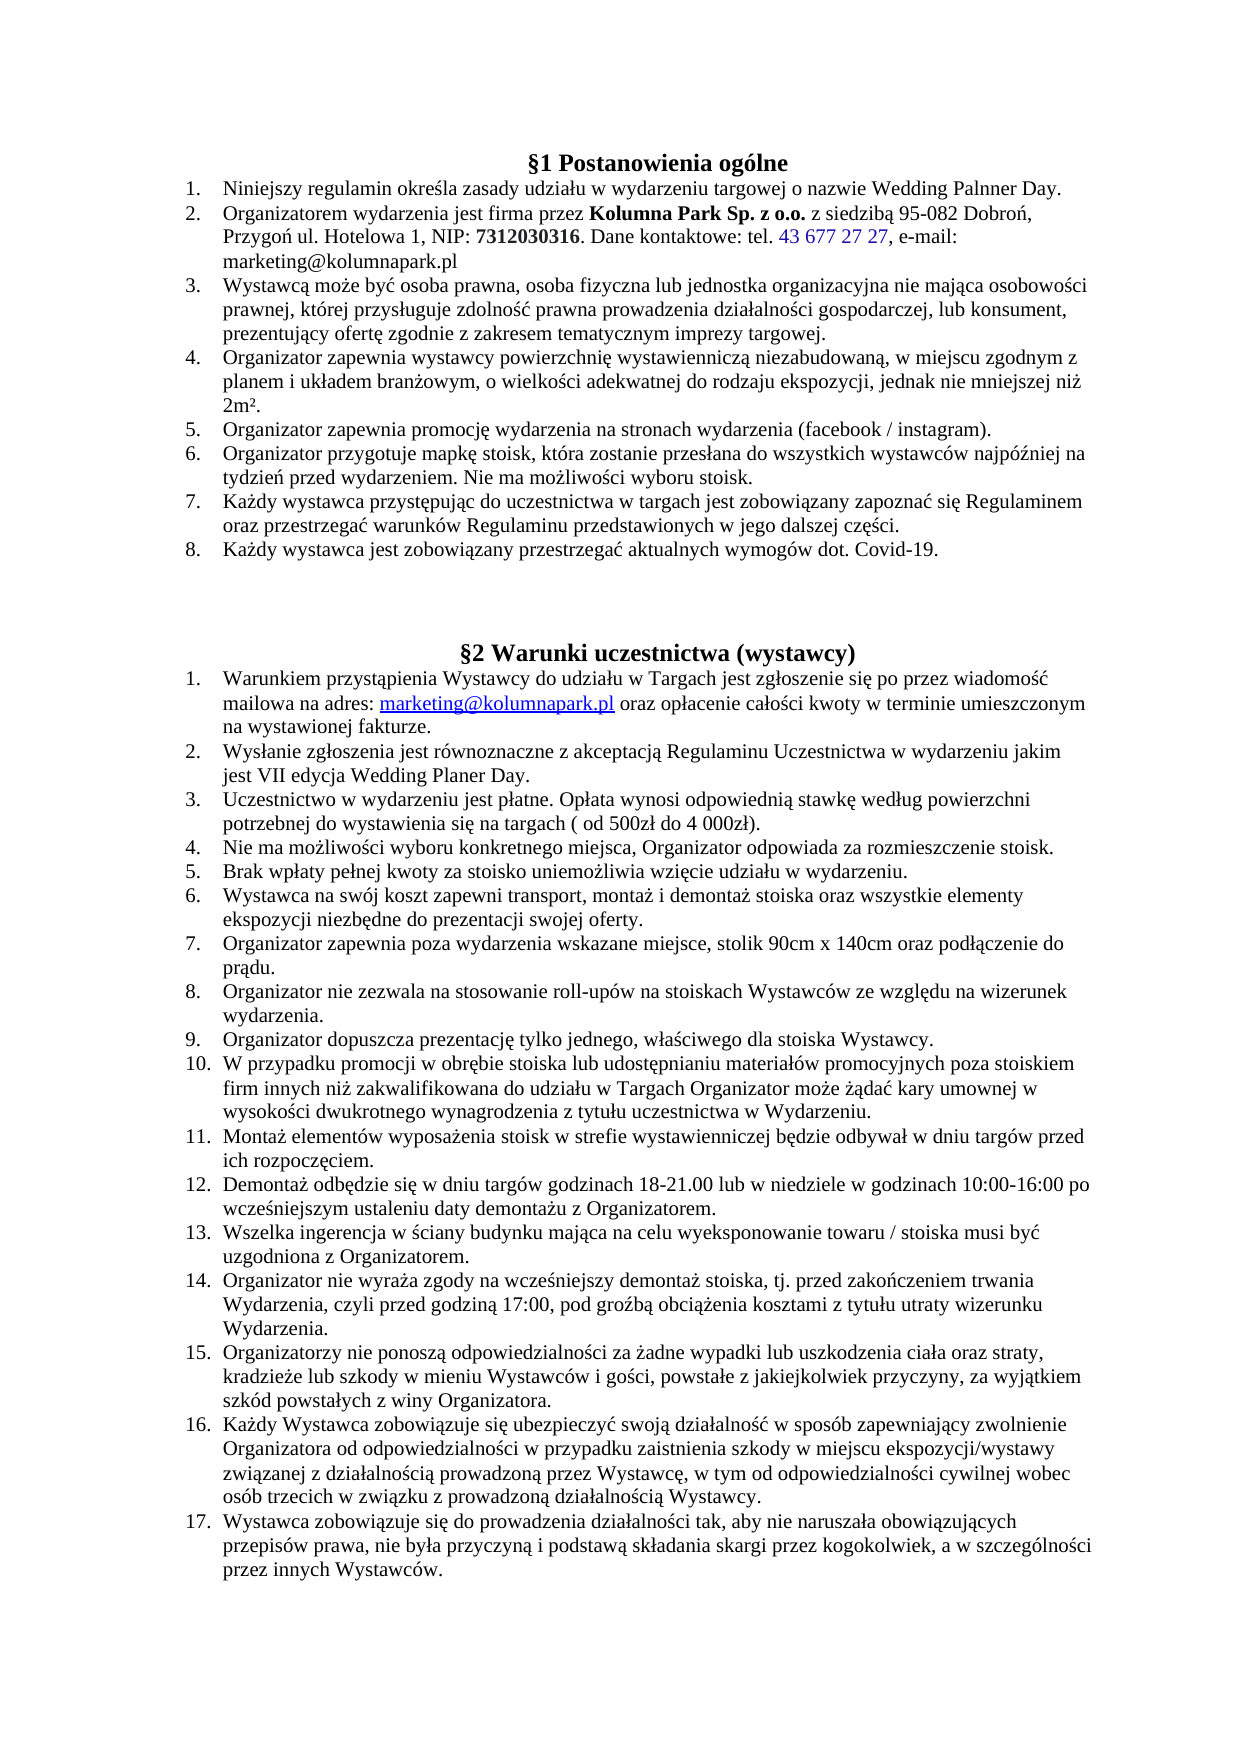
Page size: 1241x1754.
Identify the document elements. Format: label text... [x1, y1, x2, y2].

list Demontaż odbędzie się w dniu targów godzinach 18-21.00 lub w niedziele w godzinach 10:00-16:00 po wcześniejszym ustaleniu daty demontażu z Organizatorem. [185, 1172, 1093, 1220]
list Organizator zapewnia wystawcy powierzchnię wystawienniczą niezabudowaną, w miejscu zgodnym z planem i układem branżowym, o wielkości adekwatnej do rodzaju ekspozycji, jednak nie mniejszej niż 2m². [185, 345, 1093, 417]
list Warunkiem przystąpienia Wystawcy do udziału w Targach jest zgłoszenie się po przez wiadomość mailowa na adres: marketing@kolumnapark.pl oraz opłacenie całości kwoty w terminie umieszczonym na wystawionej fakturze. [185, 666, 1093, 738]
list Organizator dopuszcza prezentację tylko jednego, właściwego dla stoiska Wystawcy. [185, 1027, 1093, 1051]
list Organizator przygotuje mapkę stoisk, która zostanie przesłana do wszystkich wystawców najpóźniej na tydzień przed wydarzeniem. Nie ma możliwości wyboru stoisk. [185, 441, 1093, 489]
list Każdy Wystawca zobowiązuje się ubezpieczyć swoją działalność w sposób zapewniający zwolnienie Organizatora od odpowiedzialności w przypadku zaistnienia szkody w miejscu ekspozycji/wystawy związanej z działalnością prowadzoną przez Wystawcę, w tym od odpowiedzialności cywilnej wobec osób trzecich w związku z prowadzoną działalnością Wystawcy. [185, 1412, 1093, 1508]
list Brak wpłaty pełnej kwoty za stoisko uniemożliwia wzięcie udziału w wydarzeniu. [185, 859, 1093, 883]
text §2 Warunki uczestnictwa (wystawcy) [223, 638, 1093, 666]
list Organizator zapewnia poza wydarzenia wskazane miejsce, stolik 90cm x 140cm oraz podłączenie do prądu. [185, 931, 1093, 979]
list Organizatorzy nie ponoszą odpowiedzialności za żadne wypadki lub uszkodzenia ciała oraz straty, kradzieże lub szkody w mieniu Wystawców i gości, powstałe z jakiejkolwiek przyczyny, za wyjątkiem szkód powstałych z winy Organizatora. [185, 1340, 1093, 1412]
list Niniejszy regulamin określa zasady udziału w wydarzeniu targowej o nazwie Wedding Palnner Day. [185, 176, 1093, 200]
list Każdy wystawca przystępując do uczestnictwa w targach jest zobowiązany zapoznać się Regulaminem oraz przestrzegać warunków Regulaminu przedstawionych w jego dalszej części. [185, 489, 1093, 537]
list Wszelka ingerencja w ściany budynku mająca na celu wyeksponowanie towaru / stoiska musi być uzgodniona z Organizatorem. [185, 1220, 1093, 1268]
list Wystawca zobowiązuje się do prowadzenia działalności tak, aby nie naruszała obowiązujących przepisów prawa, nie była przyczyną i podstawą składania skargi przez kogokolwiek, a w szczególności przez innych Wystawców. [185, 1508, 1093, 1581]
list Wystawca na swój koszt zapewni transport, montaż i demontaż stoiska oraz wszystkie elementy ekspozycji niezbędne do prezentacji swojej oferty. [185, 883, 1093, 931]
list Organizatorem wydarzenia jest firma przez Kolumna Park Sp. z o.o. z siedzibą 95-082 Dobroń, Przygoń ul. Hotelowa 1, NIP: 7312030316. Dane kontaktowe: tel. 43 677 27 27, e-mail: marketing@kolumnapark.pl [185, 200, 1093, 273]
list Uczestnictwo w wydarzeniu jest płatne. Opłata wynosi odpowiednią stawkę według powierzchni potrzebnej do wystawienia się na targach ( od 500zł do 4 000zł). [185, 787, 1093, 835]
list Wysłanie zgłoszenia jest równoznaczne z akceptacją Regulaminu Uczestnictwa w wydarzeniu jakim jest VII edycja Wedding Planer Day. [185, 738, 1093, 787]
list Montaż elementów wyposażenia stoisk w strefie wystawienniczej będzie odbywał w dniu targów przed ich rozpoczęciem. [185, 1123, 1093, 1172]
list Organizator nie wyraża zgody na wcześniejszy demontaż stoiska, tj. przed zakończeniem trwania Wydarzenia, czyli przed godziną 17:00, pod groźbą obciążenia kosztami z tytułu utraty wizerunku Wydarzenia. [185, 1268, 1093, 1340]
list Nie ma możliwości wyboru konkretnego miejsca, Organizator odpowiada za rozmieszczenie stoisk. [185, 835, 1093, 859]
list W przypadku promocji w obrębie stoiska lub udostępnianiu materiałów promocyjnych poza stoiskiem firm innych niż zakwalifikowana do udziału w Targach Organizator może żądać kary umownej w wysokości dwukrotnego wynagrodzenia z tytułu uczestnictwa w Wydarzeniu. [185, 1051, 1093, 1123]
text §1 Postanowienia ogólne [223, 148, 1093, 176]
list Organizator nie zezwala na stosowanie roll-upów na stoiskach Wystawców ze względu na wizerunek wydarzenia. [185, 979, 1093, 1027]
list Wystawcą może być osoba prawna, osoba fizyczna lub jednostka organizacyjna nie mająca osobowości prawnej, której przysługuje zdolność prawna prowadzenia działalności gospodarczej, lub konsument, prezentujący ofertę zgodnie z zakresem tematycznym imprezy targowej. [185, 273, 1093, 345]
list Każdy wystawca jest zobowiązany przestrzegać aktualnych wymogów dot. Covid-19. [185, 537, 1093, 561]
list Organizator zapewnia promocję wydarzenia na stronach wydarzenia (facebook / instagram). [185, 417, 1093, 441]
